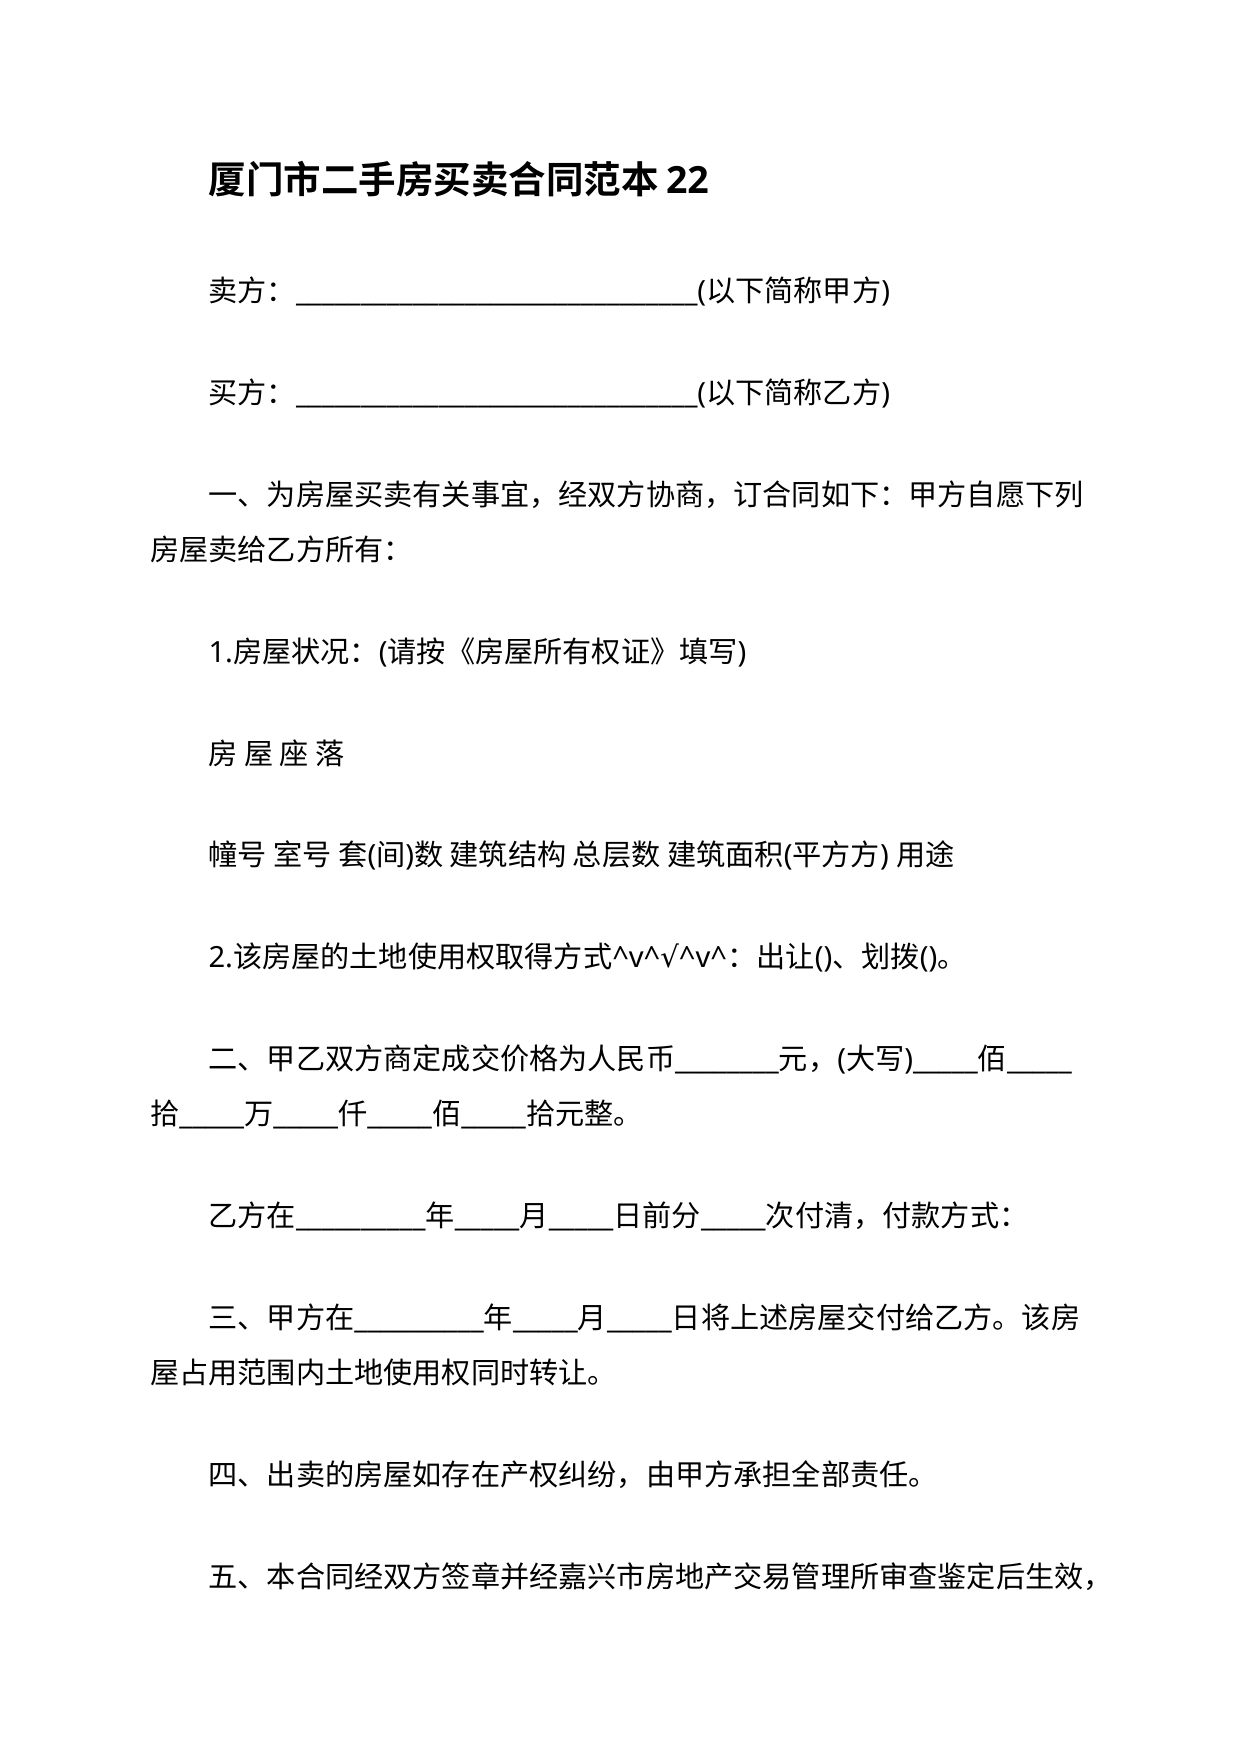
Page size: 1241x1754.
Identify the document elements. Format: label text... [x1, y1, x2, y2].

text 厦门市二手房买卖合同范本22 [150, 150, 1090, 204]
text 房 屋 座 落 [150, 730, 1090, 772]
text 一、为房屋买卖有关事宜，经双方协商，订合同如下：甲方自愿下列房屋卖给乙方所有： [150, 472, 1090, 569]
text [150, 1553, 1090, 1596]
text 乙方在__________年_____月_____日前分_____次付清，付款方式： [150, 1193, 1090, 1235]
text 买方：_______________________________(以下简称乙方) [150, 369, 1090, 412]
text 1.房屋状况：(请按《房屋所有权证》填写) [150, 628, 1090, 671]
text 二、甲乙双方商定成交价格为人民币________元，(大写)_____佰_____拾_____万_____仟_____佰_____拾元整。 [150, 1036, 1090, 1133]
text 2.该房屋的土地使用权取得方式^v^√^v^：出让()、划拨()。 [150, 934, 1090, 976]
text 幢号 室号 套(间)数 建筑结构 总层数 建筑面积(平方方) 用途 [150, 832, 1090, 874]
text 卖方：_______________________________(以下简称甲方) [150, 268, 1090, 310]
text 三、甲方在__________年_____月_____日将上述房屋交付给乙方。该房屋占用范围内土地使用权同时转让。 [150, 1295, 1090, 1392]
text 四、出卖的房屋如存在产权纠纷，由甲方承担全部责任。 [150, 1452, 1090, 1494]
